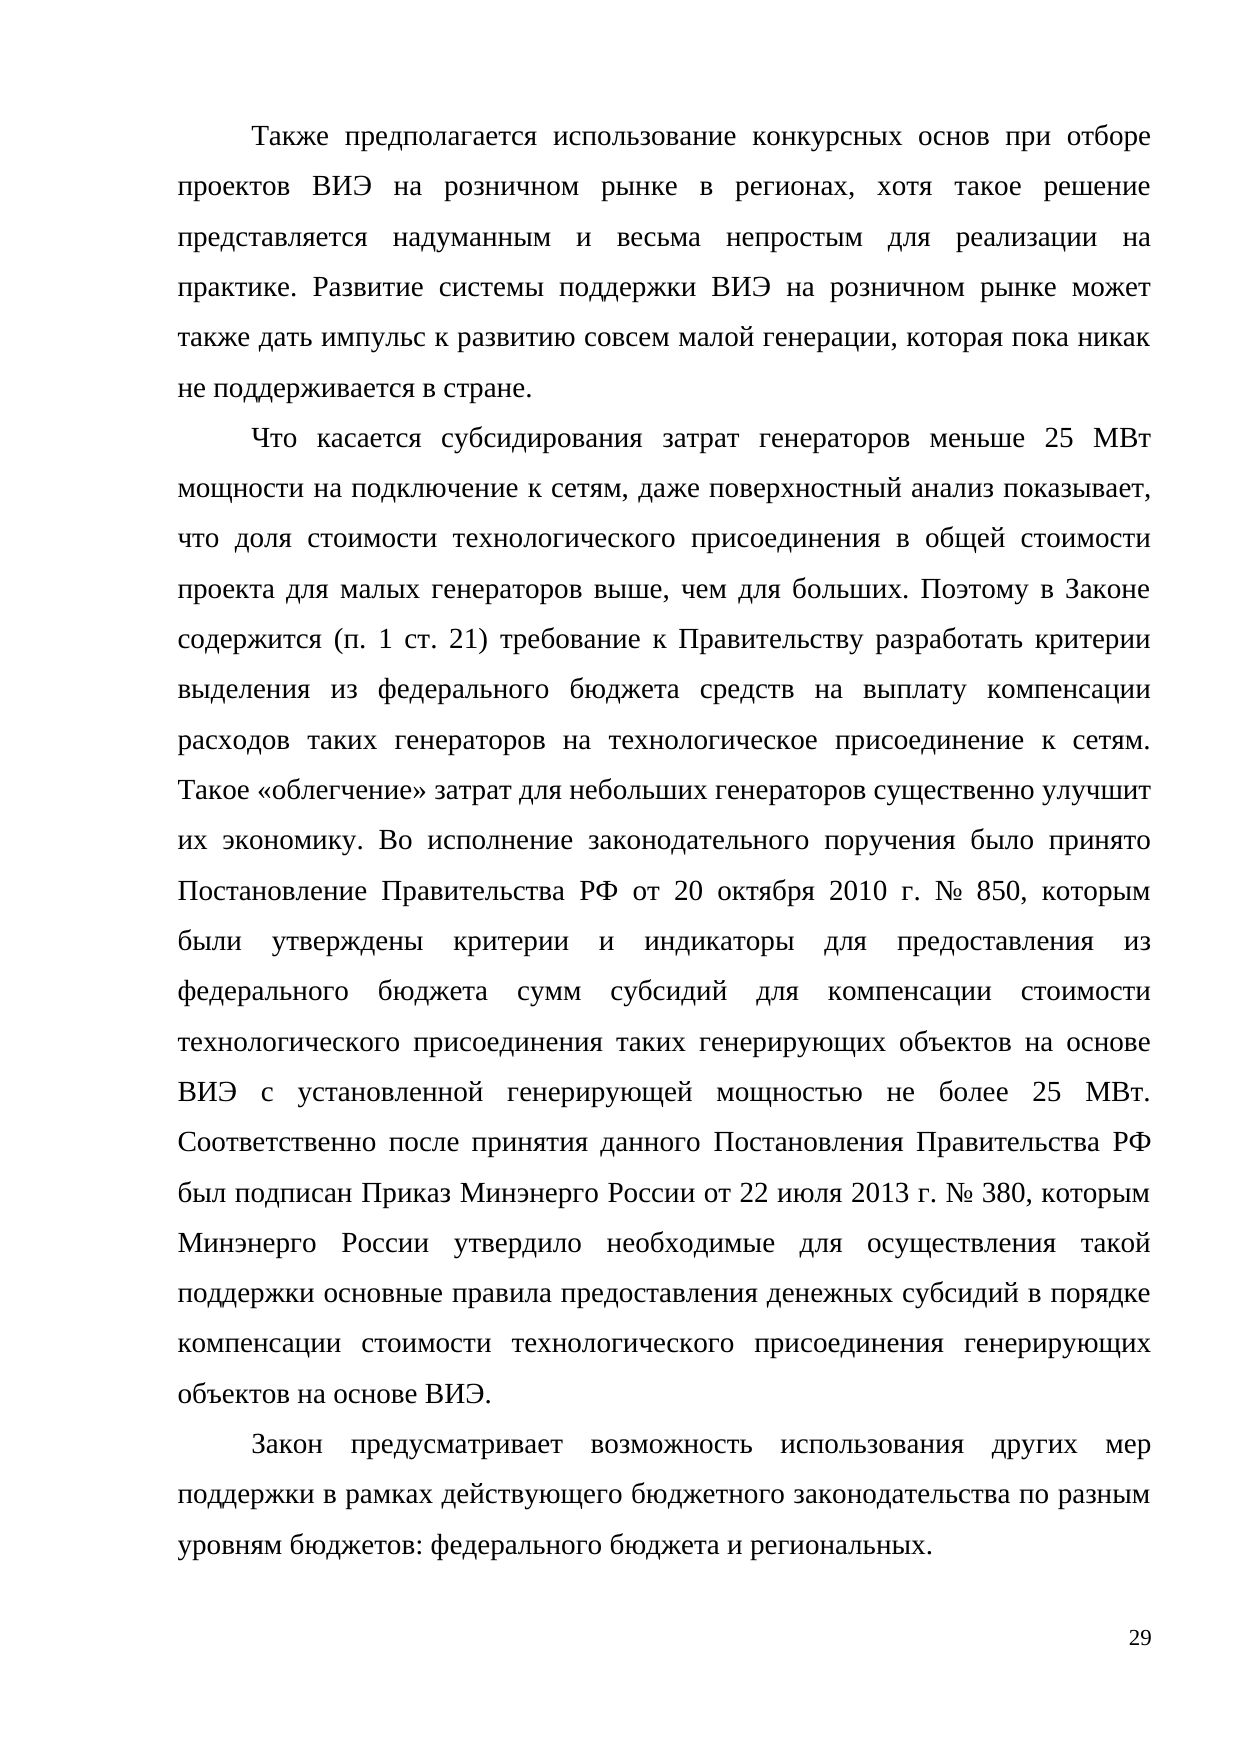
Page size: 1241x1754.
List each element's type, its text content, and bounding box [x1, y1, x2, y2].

text Закон предусматривает возможность использования других мер поддержки в рамках действующего бюджетного законодательства по разным уровням бюджетов: федерального бюджета и региональных. [177, 1426, 1152, 1560]
text Что касается субсидирования затрат генераторов меньше 25 МВт мощности на подключение к сетям, даже поверхностный анализ показывает, что доля стоимости технологического присоединения в общей стоимости проекта для малых генераторов выше, чем для больших. Поэтому в Законе содержится (п. 1 ст. 21) требование к Правительству разработать критерии выделения из федерального бюджета средств на выплату компенсации расходов таких генераторов на технологическое присоединение к сетям. Такое «облегчение» затрат для небольших генераторов существенно улучшит их экономику. Во исполнение законодательного поручения было принято Постановление Правительства РФ от 20 октября 2010 г. № 850, которым были утверждены критерии и индикаторы для предоставления из федерального бюджета сумм субсидий для компенсации стоимости технологического присоединения таких генерирующих объектов на основе ВИЭ с установленной генерирующей мощностью не более 25 МВт. Соответственно после принятия данного Постановления Правительства РФ был подписан Приказ Минэнерго России от 22 июля 2013 г. № 380, которым Минэнерго России утвердило необходимые для осуществления такой поддержки основные правила предоставления денежных субсидий в порядке компенсации стоимости технологического присоединения генерирующих объектов на основе ВИЭ. [177, 420, 1152, 1409]
text Также предполагается использование конкурсных основ при отборе проектов ВИЭ на розничном рынке в регионах, хотя такое решение представляется надуманным и весьма непростым для реализации на практике. Развитие системы поддержки ВИЭ на розничном рынке может также дать импульс к развитию совсем малой генерации, которая пока никак не поддерживается в стране. [177, 118, 1152, 403]
